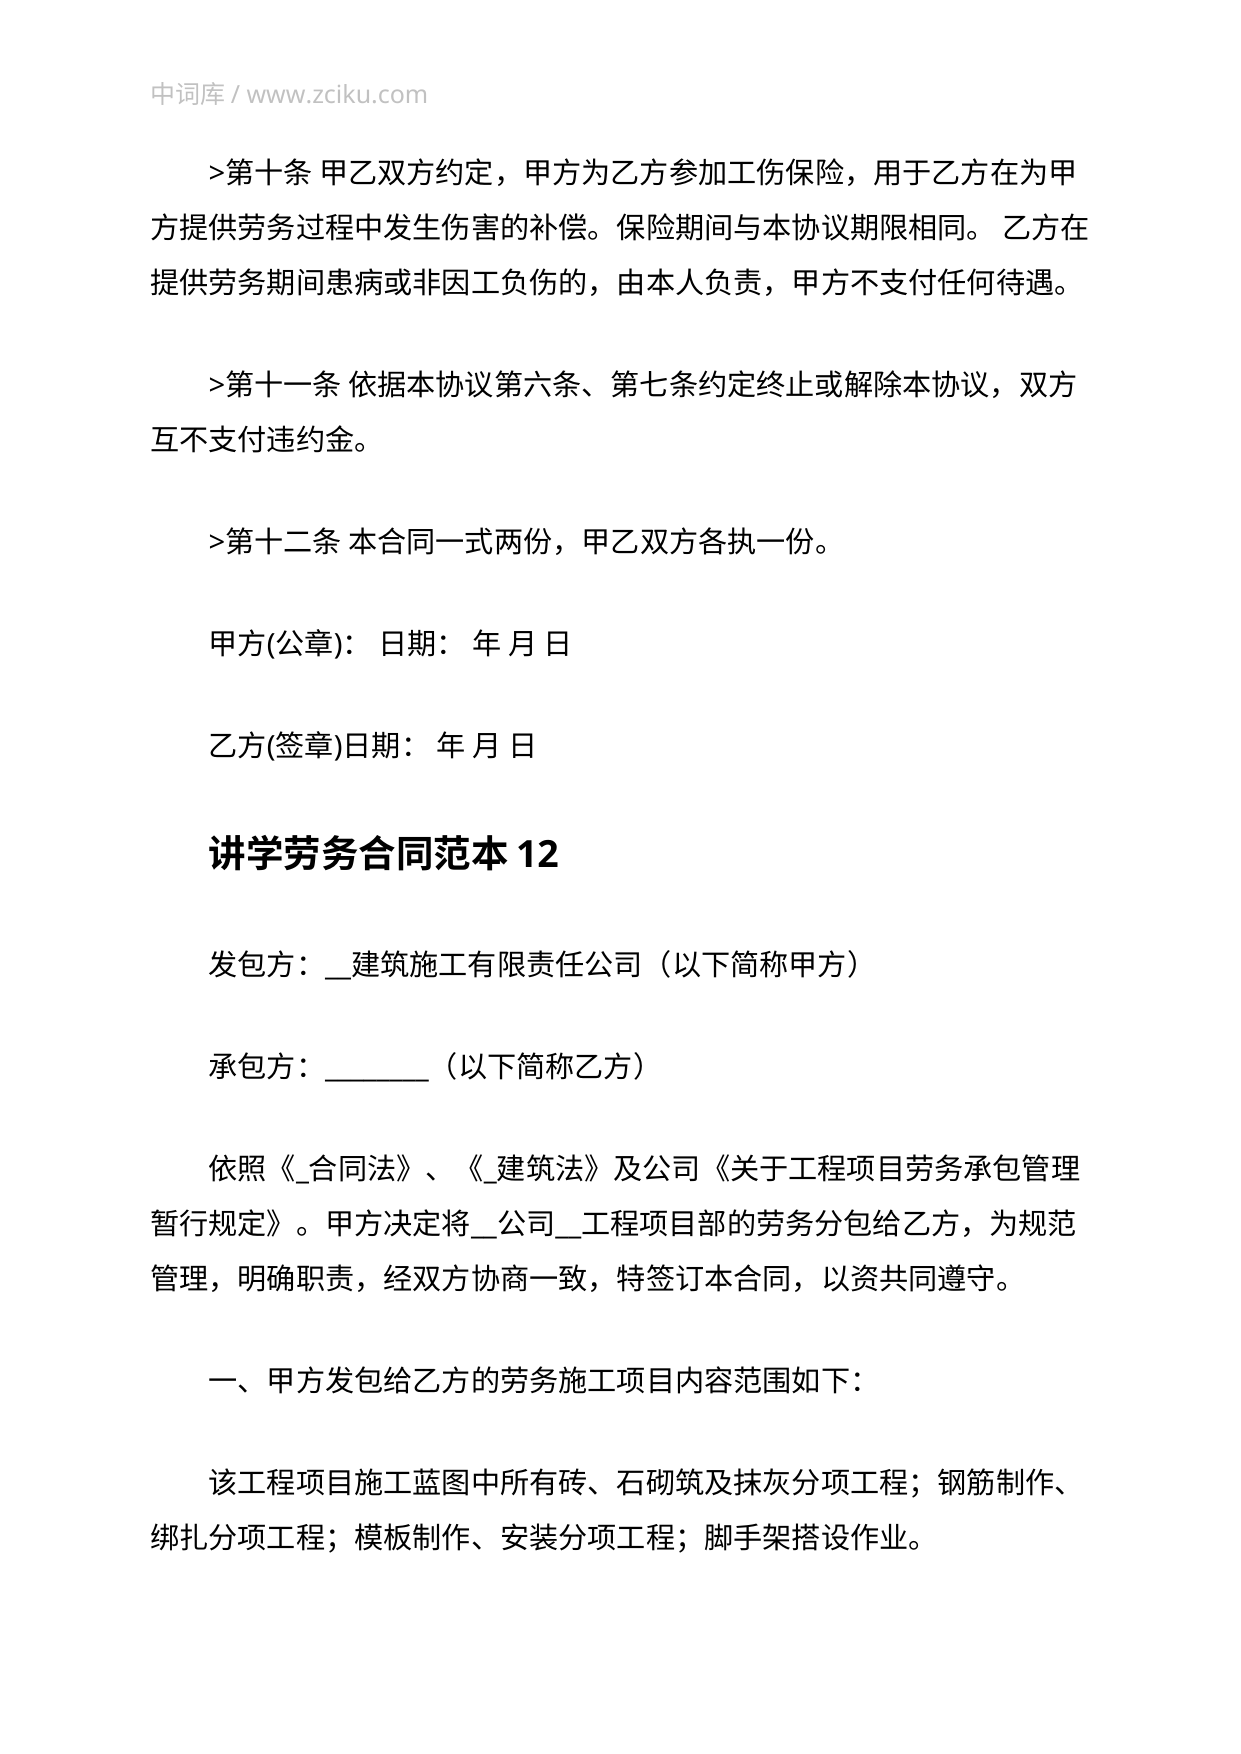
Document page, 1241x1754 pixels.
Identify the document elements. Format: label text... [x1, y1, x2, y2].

text 承包方：________（以下简称乙方） [150, 1044, 1090, 1086]
text 讲学劳务合同范本12 [150, 824, 1090, 879]
text >第十条 甲乙双方约定，甲方为乙方参加工伤保险，用于乙方在为甲方提供劳务过程中发生伤害的补偿。保险期间与本协议期限相同。 乙方在提供劳务期间患病或非因工负伤的，由本人负责，甲方不支付任何待遇。 [150, 150, 1090, 302]
text 依照《_合同法》、《_建筑法》及公司《关于工程项目劳务承包管理暂行规定》。甲方决定将__公司__工程项目部的劳务分包给乙方，为规范管理，明确职责，经双方协商一致，特签订本合同，以资共同遵守。 [150, 1146, 1090, 1298]
text 乙方(签章)日期： 年 月 日 [150, 722, 1090, 765]
text 发包方：__建筑施工有限责任公司（以下简称甲方） [150, 942, 1090, 984]
text 甲方(公章)： 日期： 年 月 日 [150, 620, 1090, 663]
text 一、甲方发包给乙方的劳务施工项目内容范围如下： [150, 1358, 1090, 1400]
text >第十二条 本合同一式两份，甲乙双方各执一份。 [150, 518, 1090, 561]
text 该工程项目施工蓝图中所有砖、石砌筑及抹灰分项工程；钢筋制作、绑扎分项工程；模板制作、安装分项工程；脚手架搭设作业。 [150, 1459, 1090, 1557]
text >第十一条 依据本协议第六条、第七条约定终止或解除本协议，双方互不支付违约金。 [150, 362, 1090, 459]
